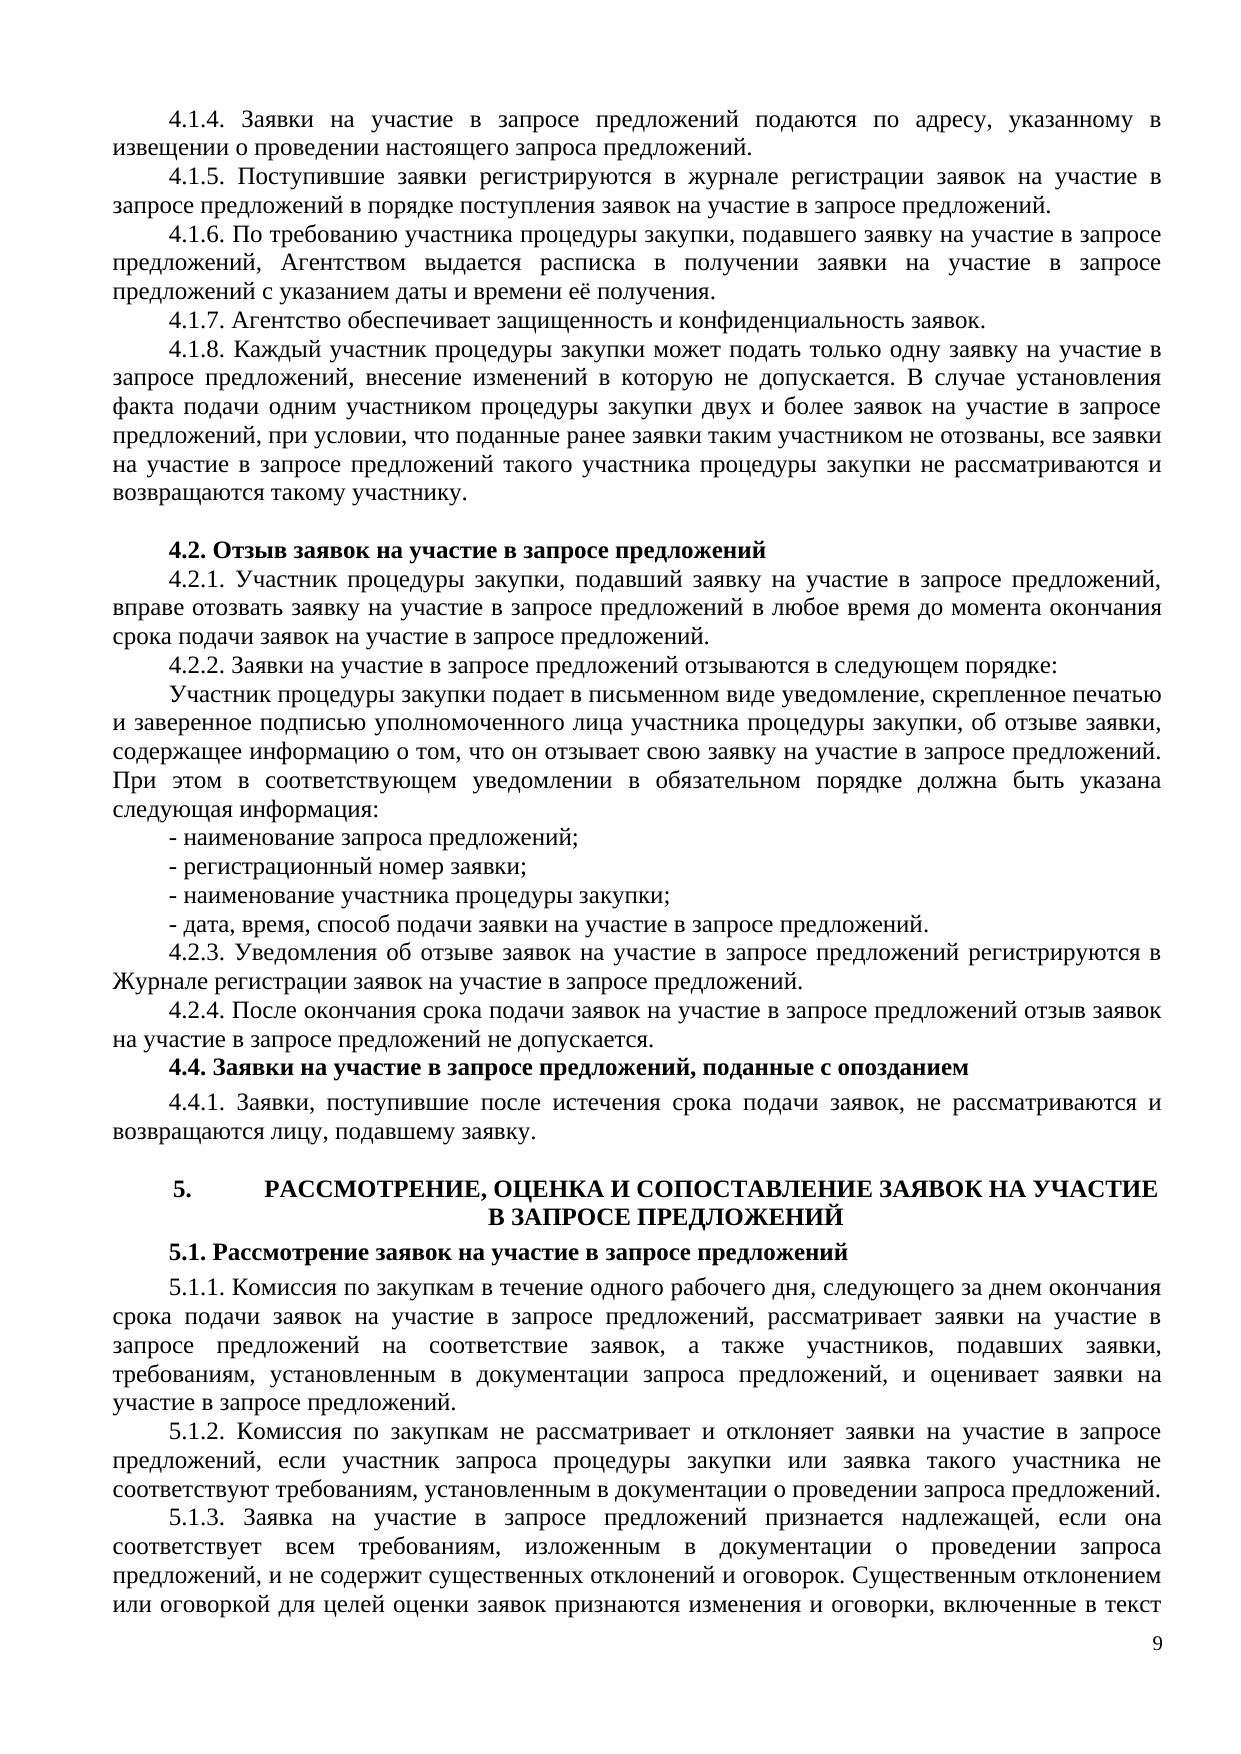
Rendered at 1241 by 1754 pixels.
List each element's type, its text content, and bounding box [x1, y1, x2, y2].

subtitle РАССМОТРЕНИЕ, ОЦЕНКА И СОПОСТАВЛЕНИЕ ЗАЯВОК НА УЧАСТИЕ В ЗАПРОСЕ ПРЕДЛОЖЕНИЙ [169, 1174, 1162, 1231]
text Участник процедуры закупки подает в письменном виде уведомление, скрепленное печатью и заверенное подписью уполномоченного лица участника процедуры закупки, об отзыве заявки, содержащее информацию о том, что он отзывает свою заявку на участие в запросе предложений. При этом в соответствующем уведомлении в обязательном порядке должна быть указана следующая информация: [112, 679, 1162, 822]
text 4.2.2. Заявки на участие в запросе предложений отзываются в следующем порядке: [112, 650, 1162, 679]
text 5.1.1. Комиссия по закупкам в течение одного рабочего дня, следующего за днем окончания срока подачи заявок на участие в запросе предложений, рассматривает заявки на участие в запросе предложений на соответствие заявок, а также участников, подавших заявки, требованиям, установленным в документации запроса предложений, и оценивает заявки на участие в запросе предложений. [112, 1272, 1162, 1416]
text - наименование запроса предложений; [112, 822, 1162, 851]
text 5.1.2. Комиссия по закупкам не рассматривает и отклоняет заявки на участие в запросе предложений, если участник запроса процедуры закупки или заявка такого участника не соответствуют требованиям, установленным в документации о проведении запроса предложений. [112, 1416, 1162, 1502]
text - наименование участника процедуры закупки; [112, 880, 1162, 909]
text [112, 1502, 1162, 1617]
text 4.2.3. Уведомления об отзыве заявок на участие в запросе предложений регистрируются в Журнале регистрации заявок на участие в запросе предложений. [112, 937, 1162, 995]
text 4.1.7. Агентство обеспечивает защищенность и конфиденциальность заявок. [112, 305, 1162, 334]
text 4.1.8. Каждый участник процедуры закупки может подать только одну заявку на участие в запросе предложений, внесение изменений в которую не допускается. В случае установления факта подачи одним участником процедуры закупки двух и более заявок на участие в запросе предложений, при условии, что поданные ранее заявки таким участником не отозваны, все заявки на участие в запросе предложений такого участника процедуры закупки не рассматриваются и возвращаются такому участнику. [112, 334, 1162, 506]
text - регистрационный номер заявки; [112, 851, 1162, 880]
text 4.1.6. По требованию участника процедуры закупки, подавшего заявку на участие в запросе предложений, Агентством выдается расписка в получении заявки на участие в запросе предложений с указанием даты и времени её получения. [112, 219, 1162, 305]
subtitle 5.1. Рассмотрение заявок на участие в запросе предложений [112, 1237, 1162, 1266]
text 4.2.4. После окончания срока подачи заявок на участие в запросе предложений отзыв заявок на участие в запросе предложений не допускается. [112, 995, 1162, 1052]
subtitle 4.4. Заявки на участие в запросе предложений, поданные с опозданием [112, 1052, 1162, 1081]
text 4.1.5. Поступившие заявки регистрируются в журнале регистрации заявок на участие в запросе предложений в порядке поступления заявок на участие в запросе предложений. [112, 161, 1162, 219]
text 4.2.1. Участник процедуры закупки, подавший заявку на участие в запросе предложений, вправе отозвать заявку на участие в запросе предложений в любое время до момента окончания срока подачи заявок на участие в запросе предложений. [112, 564, 1162, 650]
text 4.1.4. Заявки на участие в запросе предложений подаются по адресу, указанному в извещении о проведении настоящего запроса предложений. [112, 104, 1162, 161]
subtitle 4.2. Отзыв заявок на участие в запросе предложений [112, 535, 1162, 564]
text 4.4.1. Заявки, поступившие после истечения срока подачи заявок, не рассматриваются и возвращаются лицу, подавшему заявку. [112, 1087, 1162, 1145]
text - дата, время, способ подачи заявки на участие в запросе предложений. [112, 909, 1162, 937]
